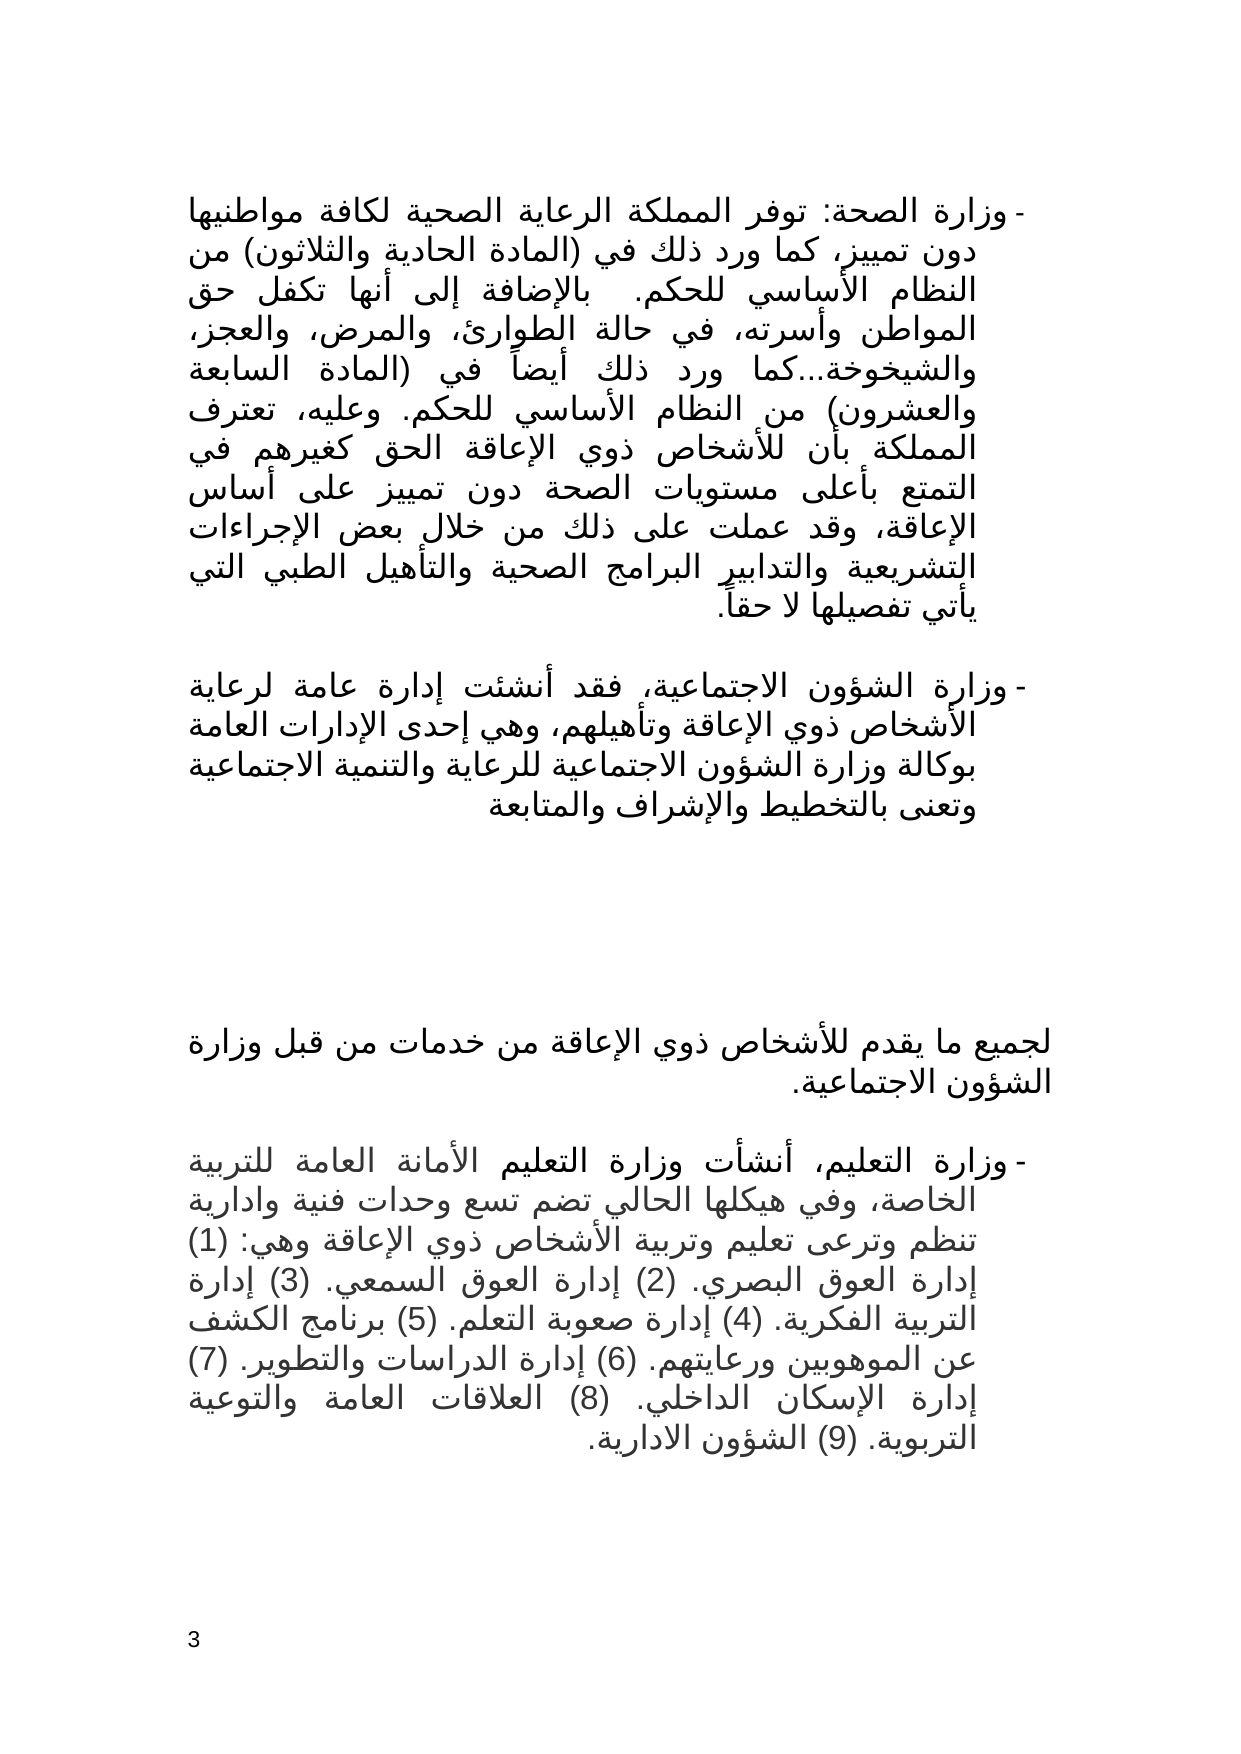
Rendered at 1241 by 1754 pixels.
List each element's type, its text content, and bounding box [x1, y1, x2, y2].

list وزارة الصحة: توفر المملكة الرعاية الصحية لكافة مواطنيها دون تمييز، كما ورد ذلك في (المادة الحادية والثلاثون) من النظام الأساسي للحكم. بالإضافة إلى أنها تكفل حق المواطن وأسرته، في حالة الطوارئ، والمرض، والعجز، والشيخوخة...كما ورد ذلك أيضاً في (المادة السابعة والعشرون) من النظام الأساسي للحكم. وعليه، تعترف المملكة بأن للأشخاص ذوي الإعاقة الحق كغيرهم في التمتع بأعلى مستويات الصحة دون تمييز على أساس الإعاقة، وقد عملت على ذلك من خلال بعض الإجراءات التشريعية والتدابير البرامج الصحية والتأهيل الطبي التي يأتي تفصيلها لا حقاً. [187, 189, 1015, 625]
text لجميع ما يقدم للأشخاص ذوي الإعاقة من خدمات من قبل وزارة الشؤون الاجتماعية. [187, 1021, 1053, 1100]
list وزارة الشؤون الاجتماعية، فقد أنشئت إدارة عامة لرعاية الأشخاص ذوي الإعاقة وتأهيلهم، وهي إحدى الإدارات العامة بوكالة وزارة الشؤون الاجتماعية للرعاية والتنمية الاجتماعية وتعنى بالتخطيط والإشراف والمتابعة [187, 665, 1015, 823]
list وزارة التعليم، أنشأت وزارة التعليم الأمانة العامة للتربية الخاصة، وفي هيكلها الحالي تضم تسع وحدات فنية وادارية تنظم وترعى تعليم وتربية الأشخاص ذوي الإعاقة وهي: (1) إدارة العوق البصري. (2) إدارة العوق السمعي. (3) إدارة التربية الفكرية. (4) إدارة صعوبة التعلم. (5) برنامج الكشف عن الموهوبين ورعايتهم. (6) إدارة الدراسات والتطوير. (7) إدارة الإسكان الداخلي. (8) العلاقات العامة والتوعية التربوية. (9) الشؤون الادارية. [187, 1140, 1015, 1456]
